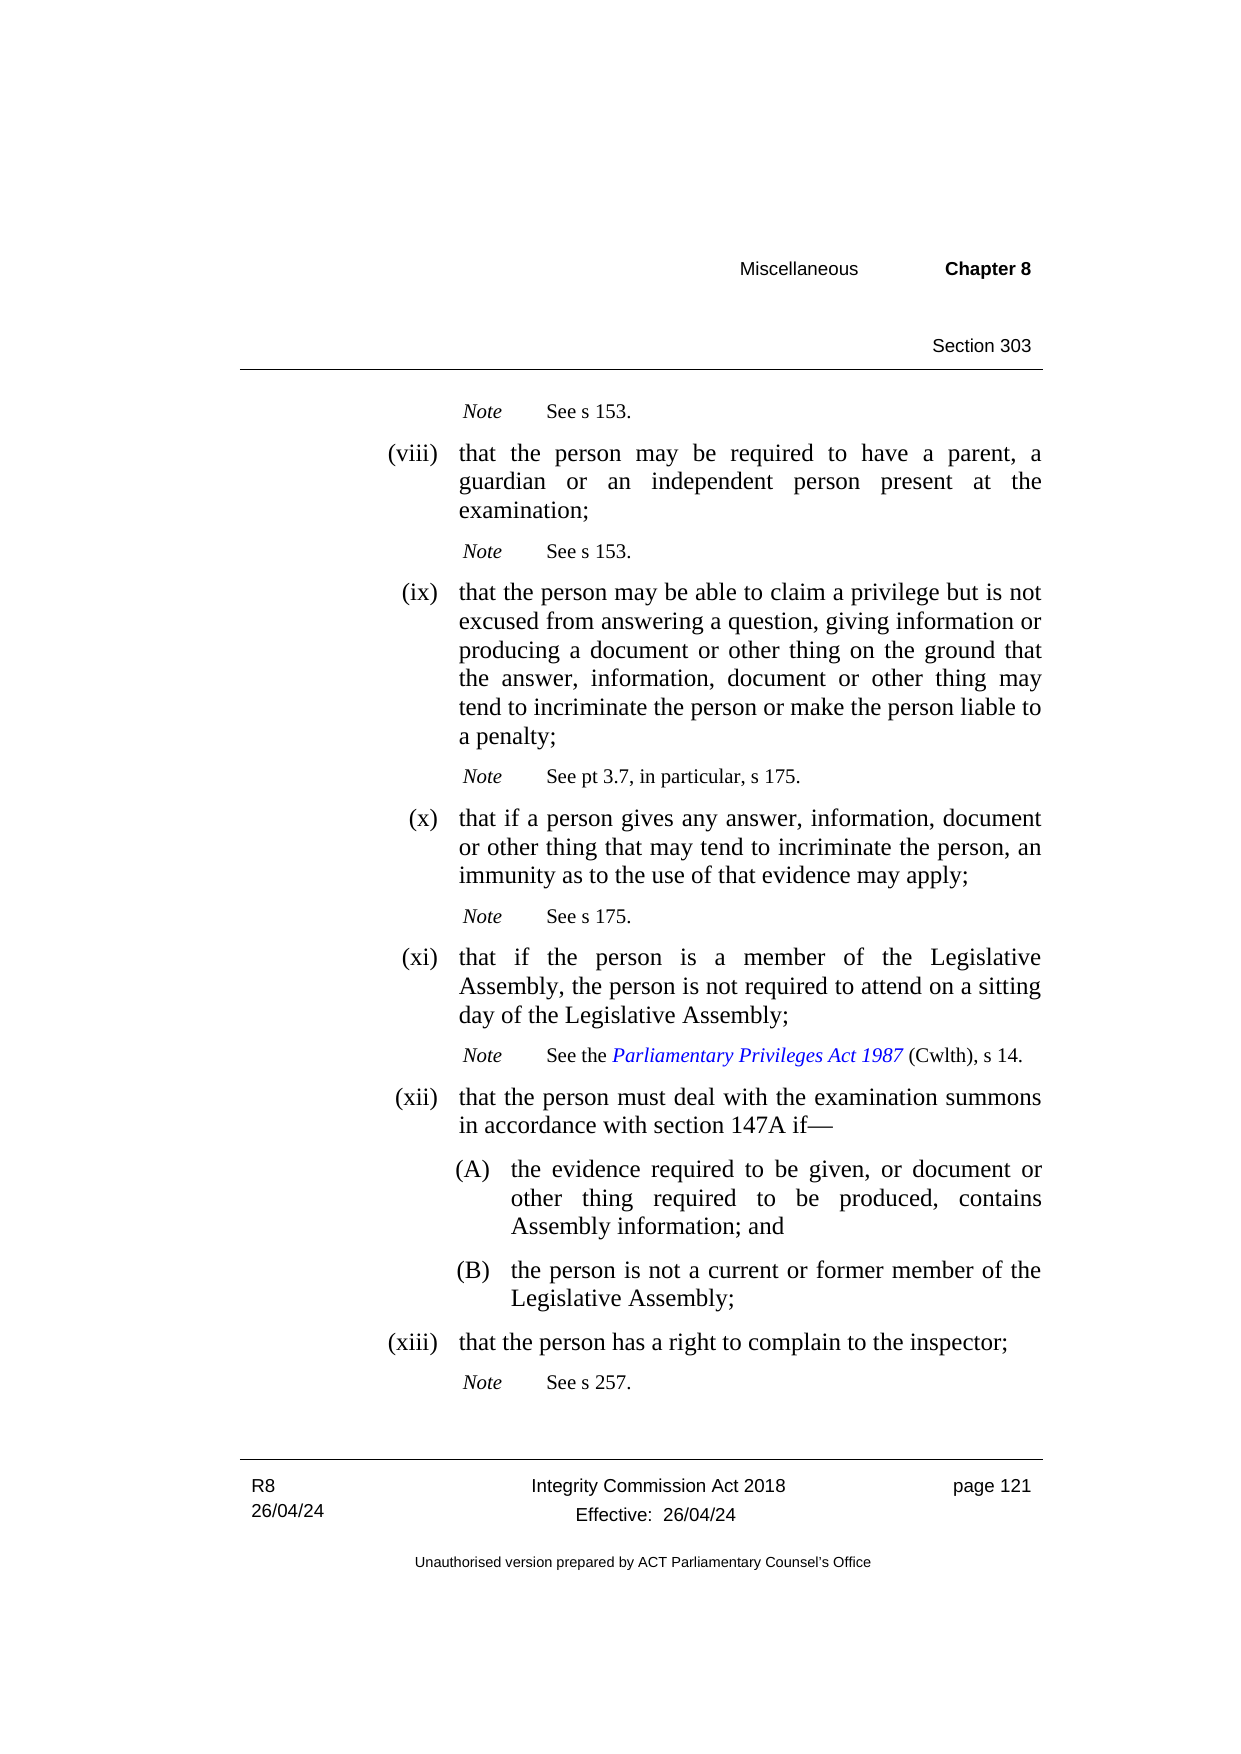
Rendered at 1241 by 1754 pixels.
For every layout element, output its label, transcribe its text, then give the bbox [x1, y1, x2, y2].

text (x) that if a person gives any answer, information, document or other thing that may tend to incriminate the person, an immunity as to the use of that evidence may apply; [240, 803, 1042, 889]
text Note See s 257. [463, 1370, 1042, 1394]
text Note See the Parliamentary Privileges Act 1987 (Cwlth), s 14. [463, 1043, 1042, 1067]
text Note See s 175. [463, 904, 1042, 928]
text (viii) that the person may be required to have a parent, a guardian or an independent person present at the examination; [240, 438, 1042, 524]
text (xii) that the person must deal with the examination summons in accordance with section 147A if— [240, 1082, 1042, 1139]
text (xiii) that the person has a right to complain to the inspector; [240, 1327, 1042, 1356]
text Note See s 153. [463, 399, 1042, 423]
text (xi) that if the person is a member of the Legislative Assembly, the person is not required to attend on a sitting day of the Legislative Assembly; [240, 942, 1042, 1029]
text Note See pt 3.7, in particular, s 175. [463, 764, 1042, 788]
text (B) the person is not a current or former member of the Legislative Assembly; [240, 1255, 1042, 1312]
text (ix) that the person may be able to claim a privilege but is not excused from answering a question, giving information or producing a document or other thing on the ground that the answer, information, document or other thing may tend to incriminate the person or make the person liable to a penalty; [240, 577, 1042, 750]
text Note See s 153. [463, 538, 1042, 563]
text (A) the evidence required to be given, or document or other thing required to be produced, contains Assembly information; and [240, 1154, 1042, 1240]
